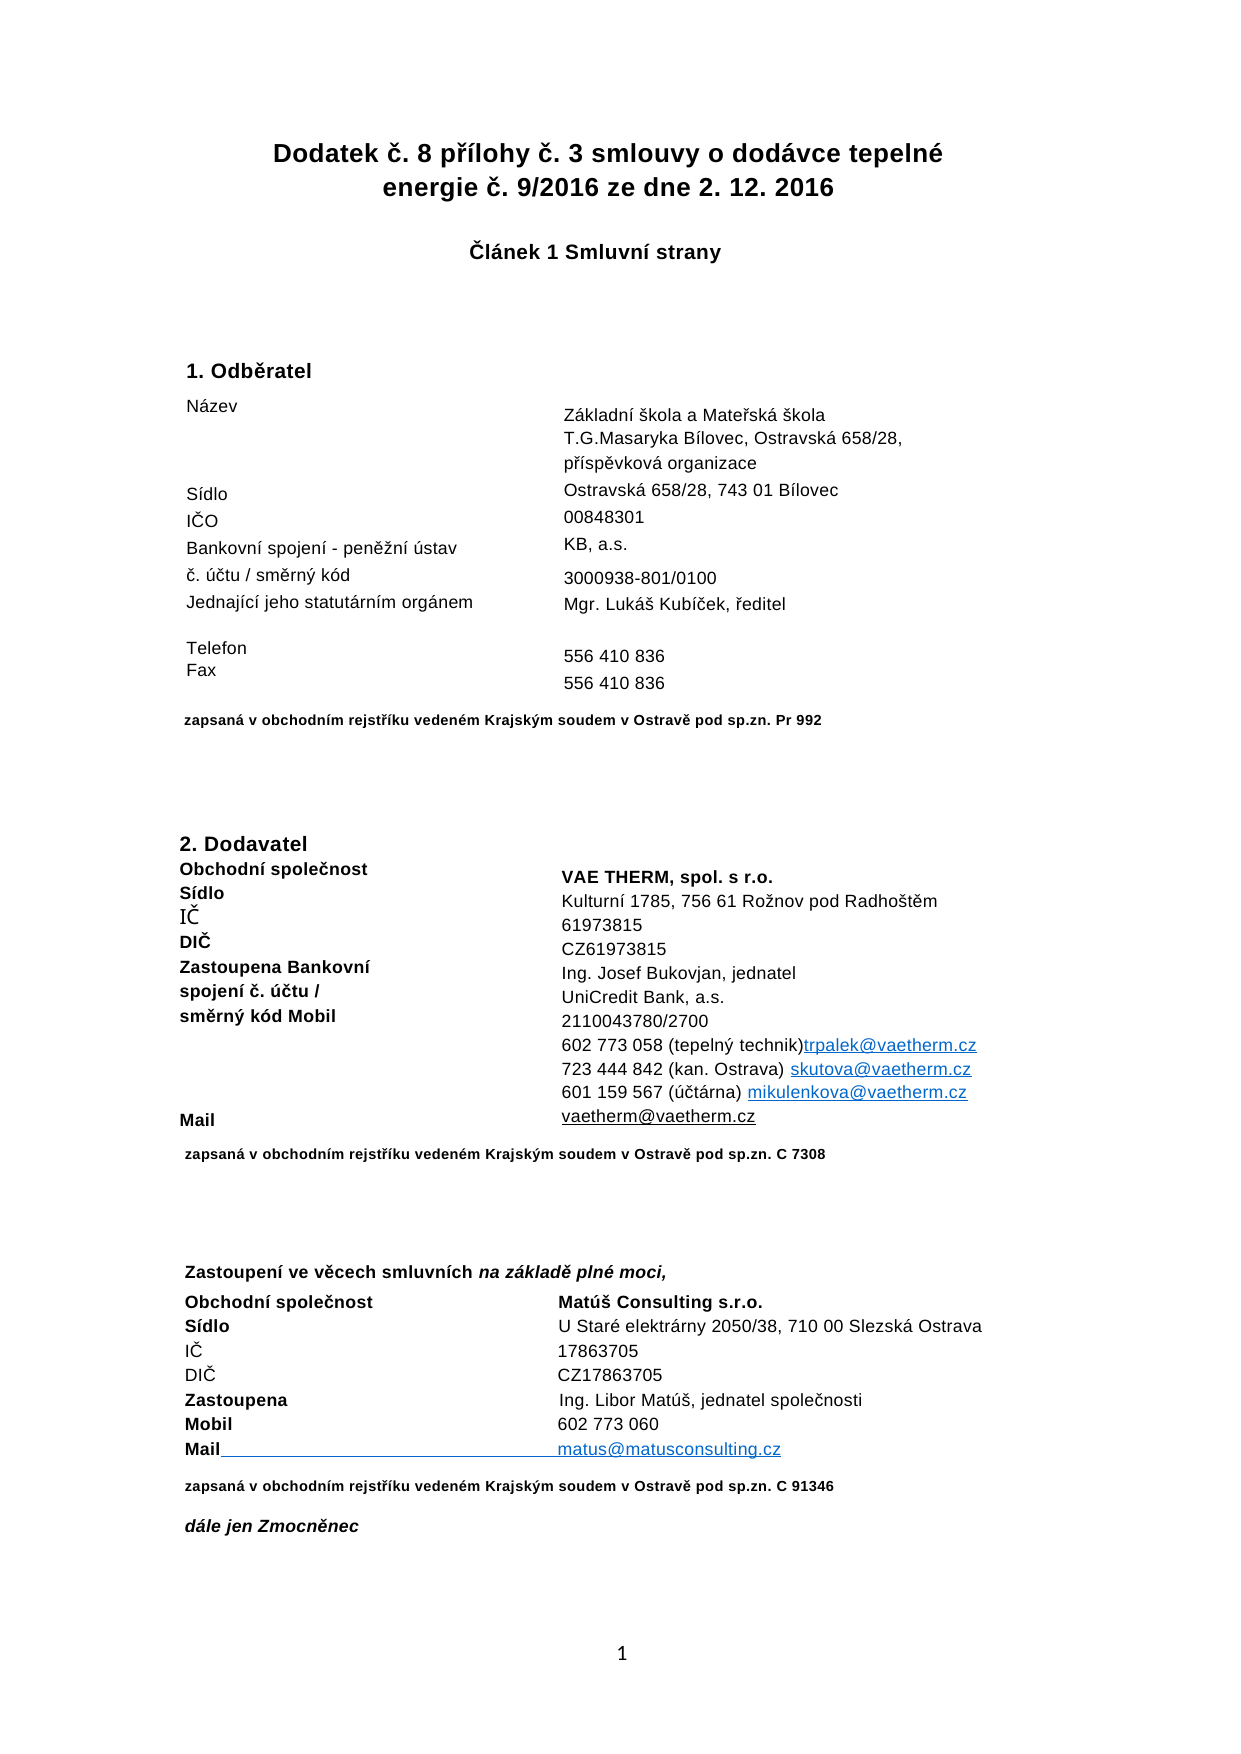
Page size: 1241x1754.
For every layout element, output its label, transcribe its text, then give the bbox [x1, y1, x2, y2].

text 2. Dodavatel [179, 835, 405, 856]
text zapsaná v obchodním rejstříku vedeném Krajským soudem v Ostravě pod sp.zn. C 7308 [184, 1148, 826, 1162]
text T.G.Masaryka Bílovec, Ostravská 658/28, [563, 430, 960, 448]
text Obchodní společnost Matúš Consulting s.r.o. [184, 1289, 1061, 1313]
text Ing. Josef Bukovjan, jednatel UniCredit Bank, a.s. [561, 960, 825, 1008]
text zapsaná v obchodním rejstříku vedeném Krajským soudem v Ostravě pod sp.zn. Pr 992 [184, 714, 534, 728]
text KB, a.s. [563, 529, 960, 556]
text Mobil 602 773 060 [184, 1411, 1061, 1436]
text zapsaná v obchodním rejstříku vedeném Krajským soudem v Ostravě pod sp.zn. C 91346 [184, 1458, 1041, 1499]
text Jednající jeho statutárním orgánem [186, 587, 511, 614]
text Název [186, 398, 511, 416]
text č. účtu / směrný kód [186, 560, 511, 587]
text 00848301 [563, 502, 960, 529]
text IČO [186, 506, 511, 533]
text VAE THERM, spol. s r.o. [561, 864, 1052, 888]
text DIČ [179, 929, 405, 953]
text Fax [186, 662, 511, 680]
text 61973815 [561, 912, 1052, 936]
text 556 410 836 [563, 641, 960, 667]
text Sídlo U Staré elektrárny 2050/38, 710 00 Slezská Ostrava [184, 1313, 1061, 1338]
text 601 159 567 (účtárna) mikulenkova@vaetherm.cz [561, 1080, 1027, 1104]
text Zastoupení ve věcech smluvních na základě plné moci, [184, 1264, 669, 1282]
text Mail matus@matusconsulting.cz [184, 1436, 1061, 1460]
text Mgr. Lukáš Kubíček, ředitel [563, 588, 960, 616]
text Bankovní spojení - peněžní ústav [186, 533, 511, 560]
text Obchodní společnost [179, 856, 405, 880]
text Základní škola a Mateřská škola [563, 408, 960, 425]
text 2110043780/2700 [561, 1008, 1052, 1032]
text vaetherm@vaetherm.cz [561, 1104, 1027, 1128]
text 1. Odběratel [186, 362, 511, 383]
text příspěvková organizace [563, 448, 960, 475]
text Zastoupena Ing. Libor Matúš, jednatel společnosti [184, 1387, 1061, 1411]
text Dodatek č. 8 přílohy č. 3 smlouvy o dodávce tepelné energie č. 9/2016 ze dne 2. 12. 2016 [233, 135, 984, 203]
text DIČ CZ17863705 [184, 1362, 1061, 1387]
text dále jen Zmocněnec [184, 1499, 1041, 1541]
text Ostravská 658/28, 743 01 Bílovec [563, 475, 960, 502]
text 723 444 842 (kan. Ostrava) skutova@vaetherm.cz [561, 1056, 1027, 1080]
text IČ 17863705 [184, 1338, 1061, 1362]
text Zastoupena Bankovní spojení č. účtu / směrný kód Mobil [179, 953, 389, 1027]
text CZ61973815 [561, 936, 1052, 960]
text 556 410 836 [563, 667, 960, 694]
text Telefon [186, 640, 511, 658]
text 3000938-801/0100 [563, 568, 960, 588]
text IČ [179, 904, 405, 929]
text Mail [179, 1112, 215, 1129]
text Článek 1 Smluvní strany [233, 222, 957, 269]
text Sídlo [186, 479, 511, 506]
text Sídlo [179, 880, 405, 904]
text Kulturní 1785, 756 61 Rožnov pod Radhoštěm [561, 888, 1052, 912]
text 602 773 058 (tepelný technik)trpalek@vaetherm.cz [561, 1032, 1027, 1056]
